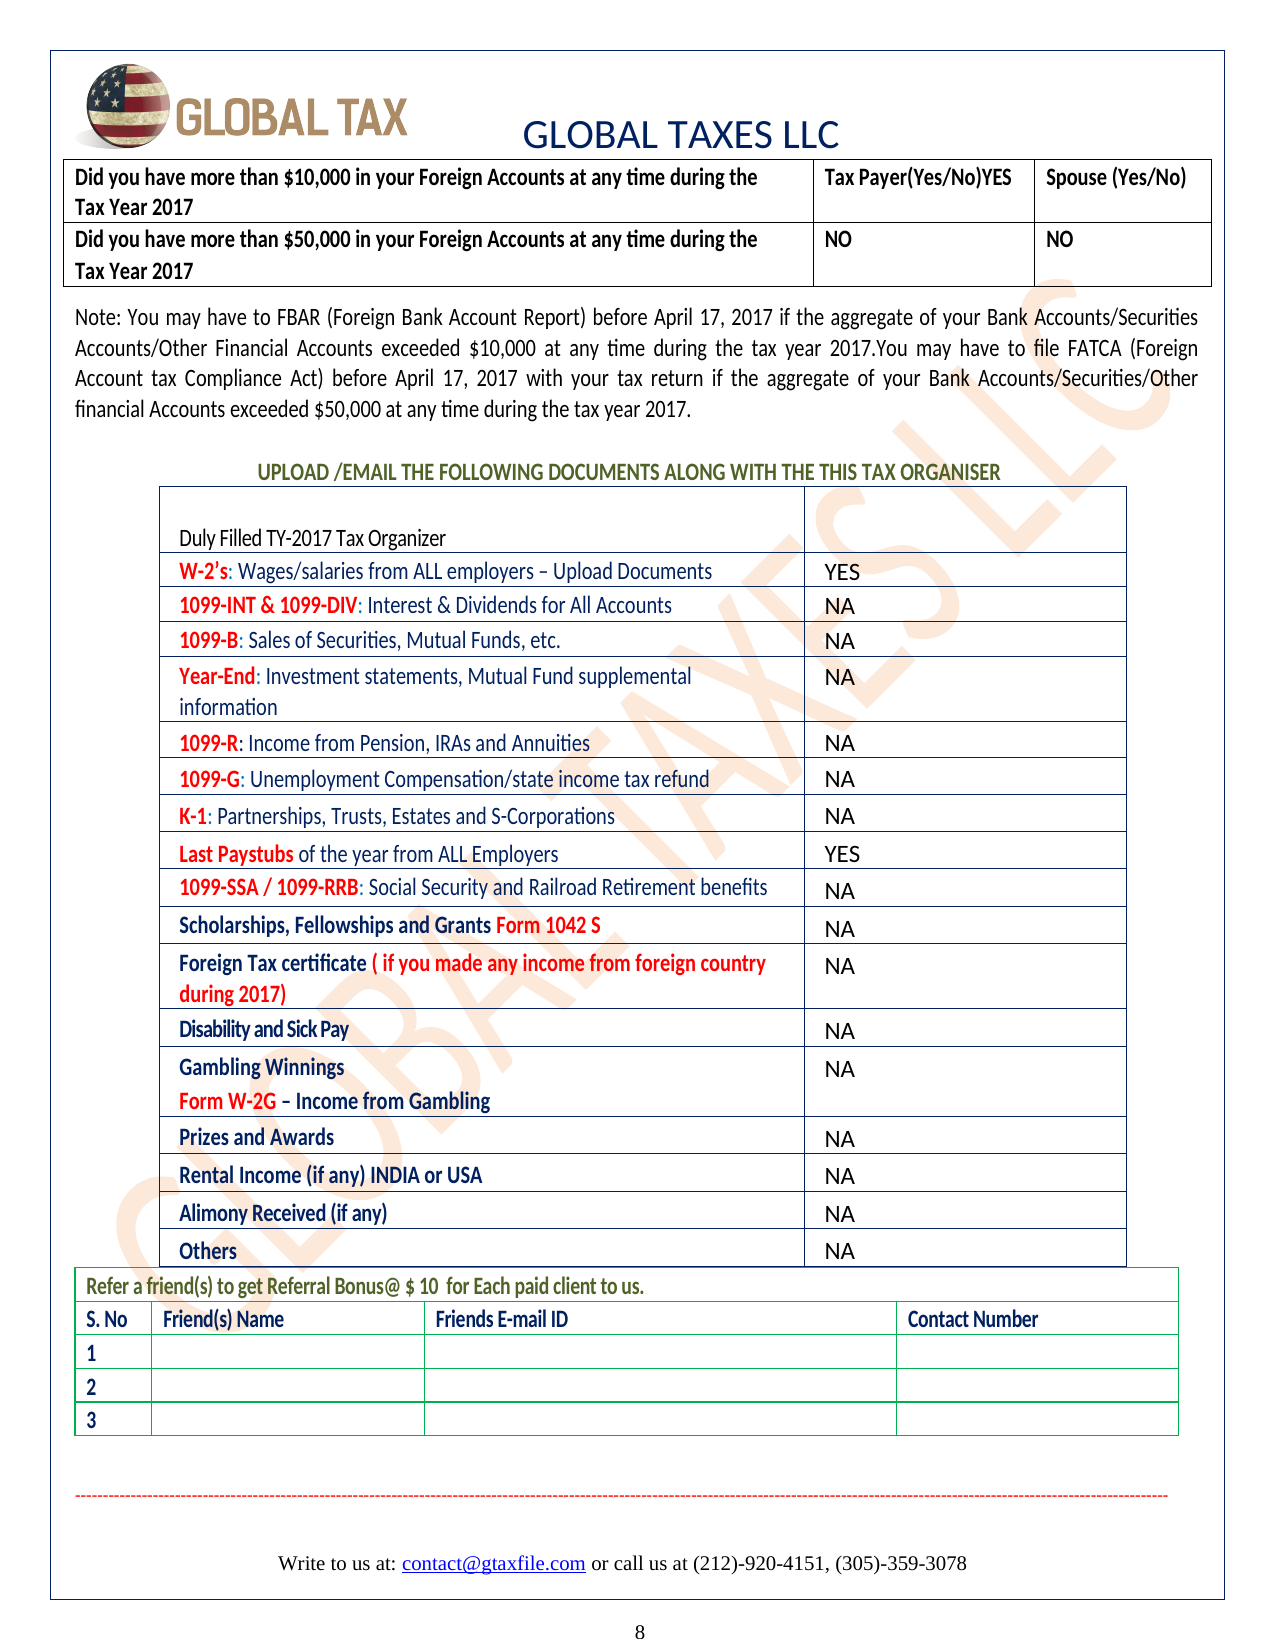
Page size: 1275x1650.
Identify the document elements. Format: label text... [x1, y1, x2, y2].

table_cell NA [805, 1229, 1126, 1266]
table_cell 1099-B: Sales of Securities, Mutual Funds, etc. [160, 622, 804, 656]
table_cell NA [805, 907, 1126, 943]
table_cell NA [805, 587, 1126, 621]
table_cell Friends E-mail ID [425, 1302, 896, 1334]
table_cell [152, 1403, 424, 1435]
table_cell NA [805, 1047, 1126, 1116]
table_cell S. No [76, 1302, 151, 1334]
table_header Spouse (Yes/No) [1035, 160, 1211, 222]
table_cell NA [805, 758, 1126, 794]
table_cell [897, 1369, 1178, 1401]
table_cell 1099-INT & 1099-DIV: Interest & Dividends for All Accounts [160, 587, 804, 621]
table_cell [152, 1335, 424, 1368]
table_cell YES [805, 553, 1126, 586]
table_cell 1099-R: Income from Pension, IRAs and Annuities [160, 722, 804, 757]
table_cell NA [805, 869, 1126, 906]
table_cell Did you have more than $50,000 in your Foreign Accounts at any time during the Tax Year 2017 [64, 223, 813, 286]
table_cell 1099-SSA / 1099-RRB: Social Security and Railroad Retirement benefits [160, 869, 804, 906]
table_cell Prizes and Awards [160, 1117, 804, 1153]
table_cell [152, 1369, 424, 1401]
table_cell Contact Number [897, 1302, 1178, 1334]
table_cell Last Paystubs of the year from ALL Employers [160, 832, 804, 868]
table_header Refer a friend(s) to get Referral Bonus@ $ 10 for Each paid client to us. [76, 1268, 1178, 1301]
table_cell Gambling Winnings Form W-2G – Income from Gambling [160, 1047, 804, 1116]
table_cell YES [805, 832, 1126, 868]
table_cell Friend(s) Name [152, 1302, 424, 1334]
table_cell [425, 1335, 896, 1368]
table_header Tax Payer(Yes/No)YES [814, 160, 1034, 222]
table_cell Scholarships, Fellowships and Grants Form 1042 S [160, 907, 804, 943]
table_cell 3 [76, 1403, 151, 1435]
table_cell Year-End: Investment statements, Mutual Fund supplemental information [160, 657, 804, 721]
table_cell [897, 1335, 1178, 1368]
table_header [805, 487, 1126, 552]
table_cell NA [805, 1117, 1126, 1153]
table_cell 2 [76, 1369, 151, 1401]
table_cell NA [805, 657, 1126, 721]
text UPLOAD /EMAIL THE FOLLOWING DOCUMENTS ALONG WITH THE THIS TAX ORGANISER [225, 456, 1200, 486]
table_cell NA [805, 622, 1126, 656]
table_cell NA [805, 1154, 1126, 1191]
table_cell W-2’s: Wages/salaries from ALL employers – Upload Documents [160, 553, 804, 586]
table_cell NA [805, 1192, 1126, 1228]
table_header Did you have more than $10,000 in your Foreign Accounts at any time during the Tax Year 2017 [64, 160, 813, 222]
table_header Duly Filled TY-2017 Tax Organizer [160, 487, 804, 552]
table_cell Disability and Sick Pay [160, 1009, 804, 1046]
table_cell 1 [76, 1335, 151, 1368]
table_cell NA [805, 722, 1126, 757]
table_cell [425, 1369, 896, 1401]
table_cell [897, 1403, 1178, 1435]
table_cell NO [1035, 223, 1211, 286]
table_cell K-1: Partnerships, Trusts, Estates and S-Corporations [160, 795, 804, 831]
text Note: You may have to FBAR (Foreign Bank Account Report) before April 17, 2017 if the aggregate of your Bank Accounts/Securities Accounts/Other Financial Accounts exceeded $10,000 at any time during the tax year 2017.You may have to file FATCA (Foreign Account tax Compliance Act) before April 17, 2017 with your tax return if the aggregate of your Bank Accounts/Securities/Other financial Accounts exceeded $50,000 at any time during the tax year 2017. [75, 301, 1200, 423]
table_cell NA [805, 795, 1126, 831]
table_cell Others [160, 1229, 804, 1266]
table_cell NA [805, 944, 1126, 1008]
table_cell 1099-G: Unemployment Compensation/state income tax refund [160, 758, 804, 794]
table_cell [425, 1403, 896, 1435]
table_cell Rental Income (if any) INDIA or USA [160, 1154, 804, 1191]
table_cell NO [814, 223, 1034, 286]
picture [75, 63, 408, 149]
table_cell Alimony Received (if any) [160, 1192, 804, 1228]
table_cell NA [805, 1009, 1126, 1046]
table_cell Foreign Tax certificate ( if you made any income from foreign country during 2017) [160, 944, 804, 1008]
